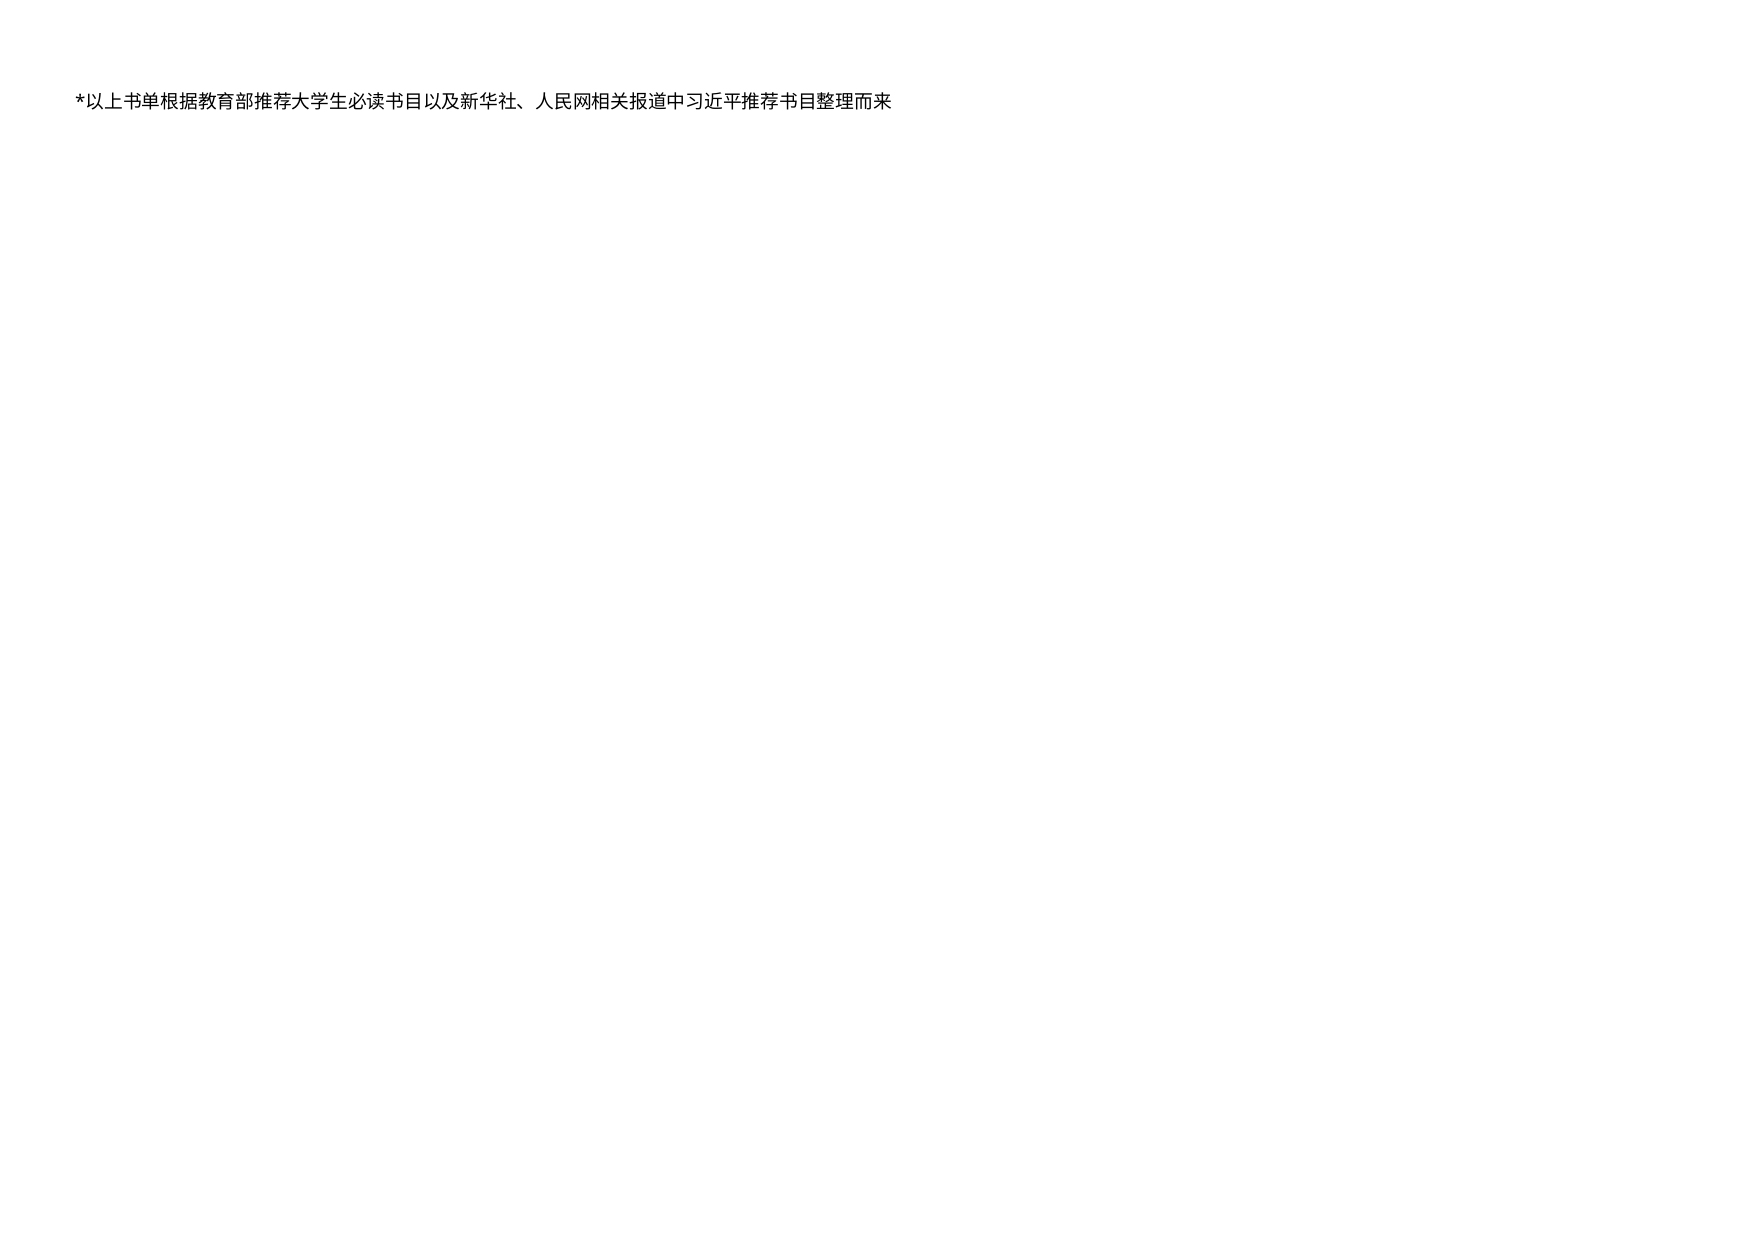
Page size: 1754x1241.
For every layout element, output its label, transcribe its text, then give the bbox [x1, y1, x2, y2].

text *以上书单根据教育部推荐大学生必读书目以及新华社、人民网相关报道中习近平推荐书目整理而来 [75, 84, 1679, 116]
